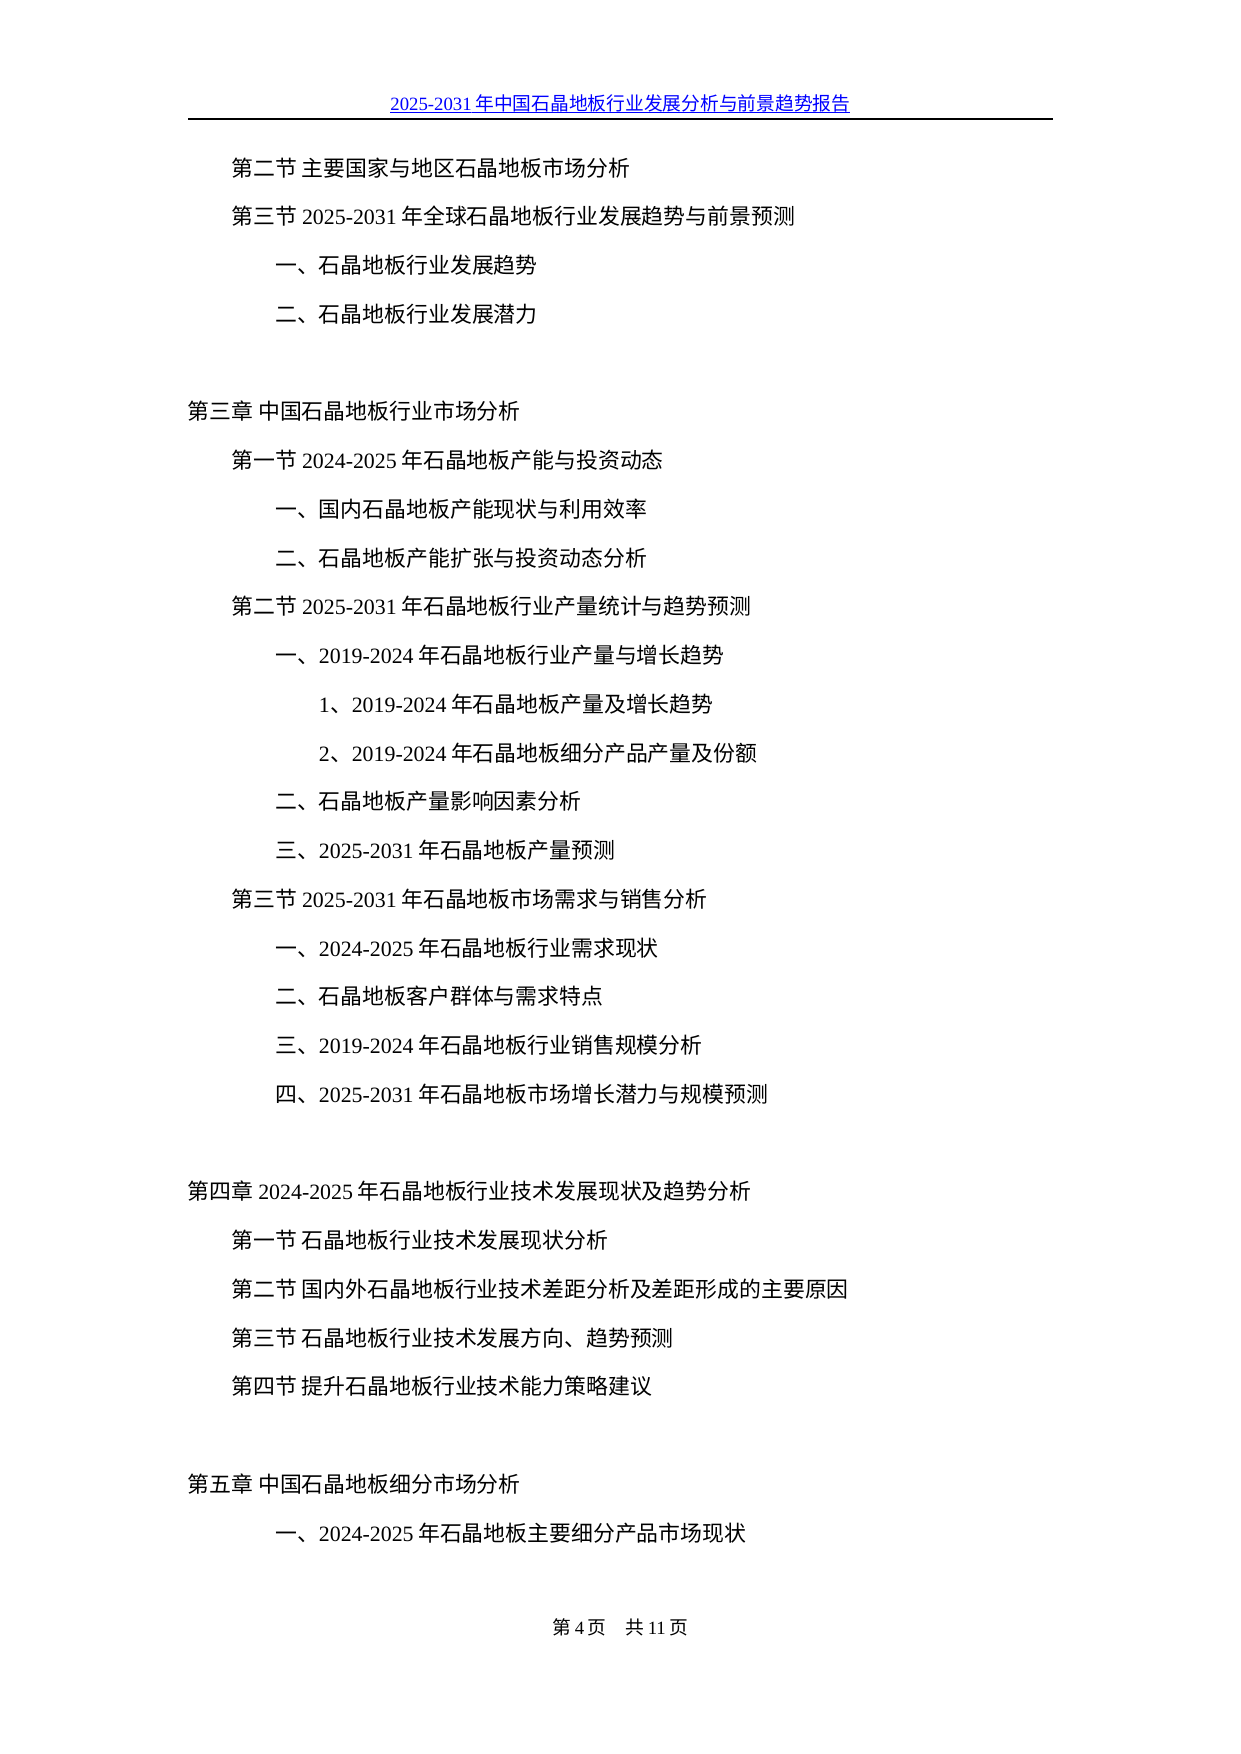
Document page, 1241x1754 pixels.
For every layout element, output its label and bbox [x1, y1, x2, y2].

text [187, 150, 1053, 1548]
